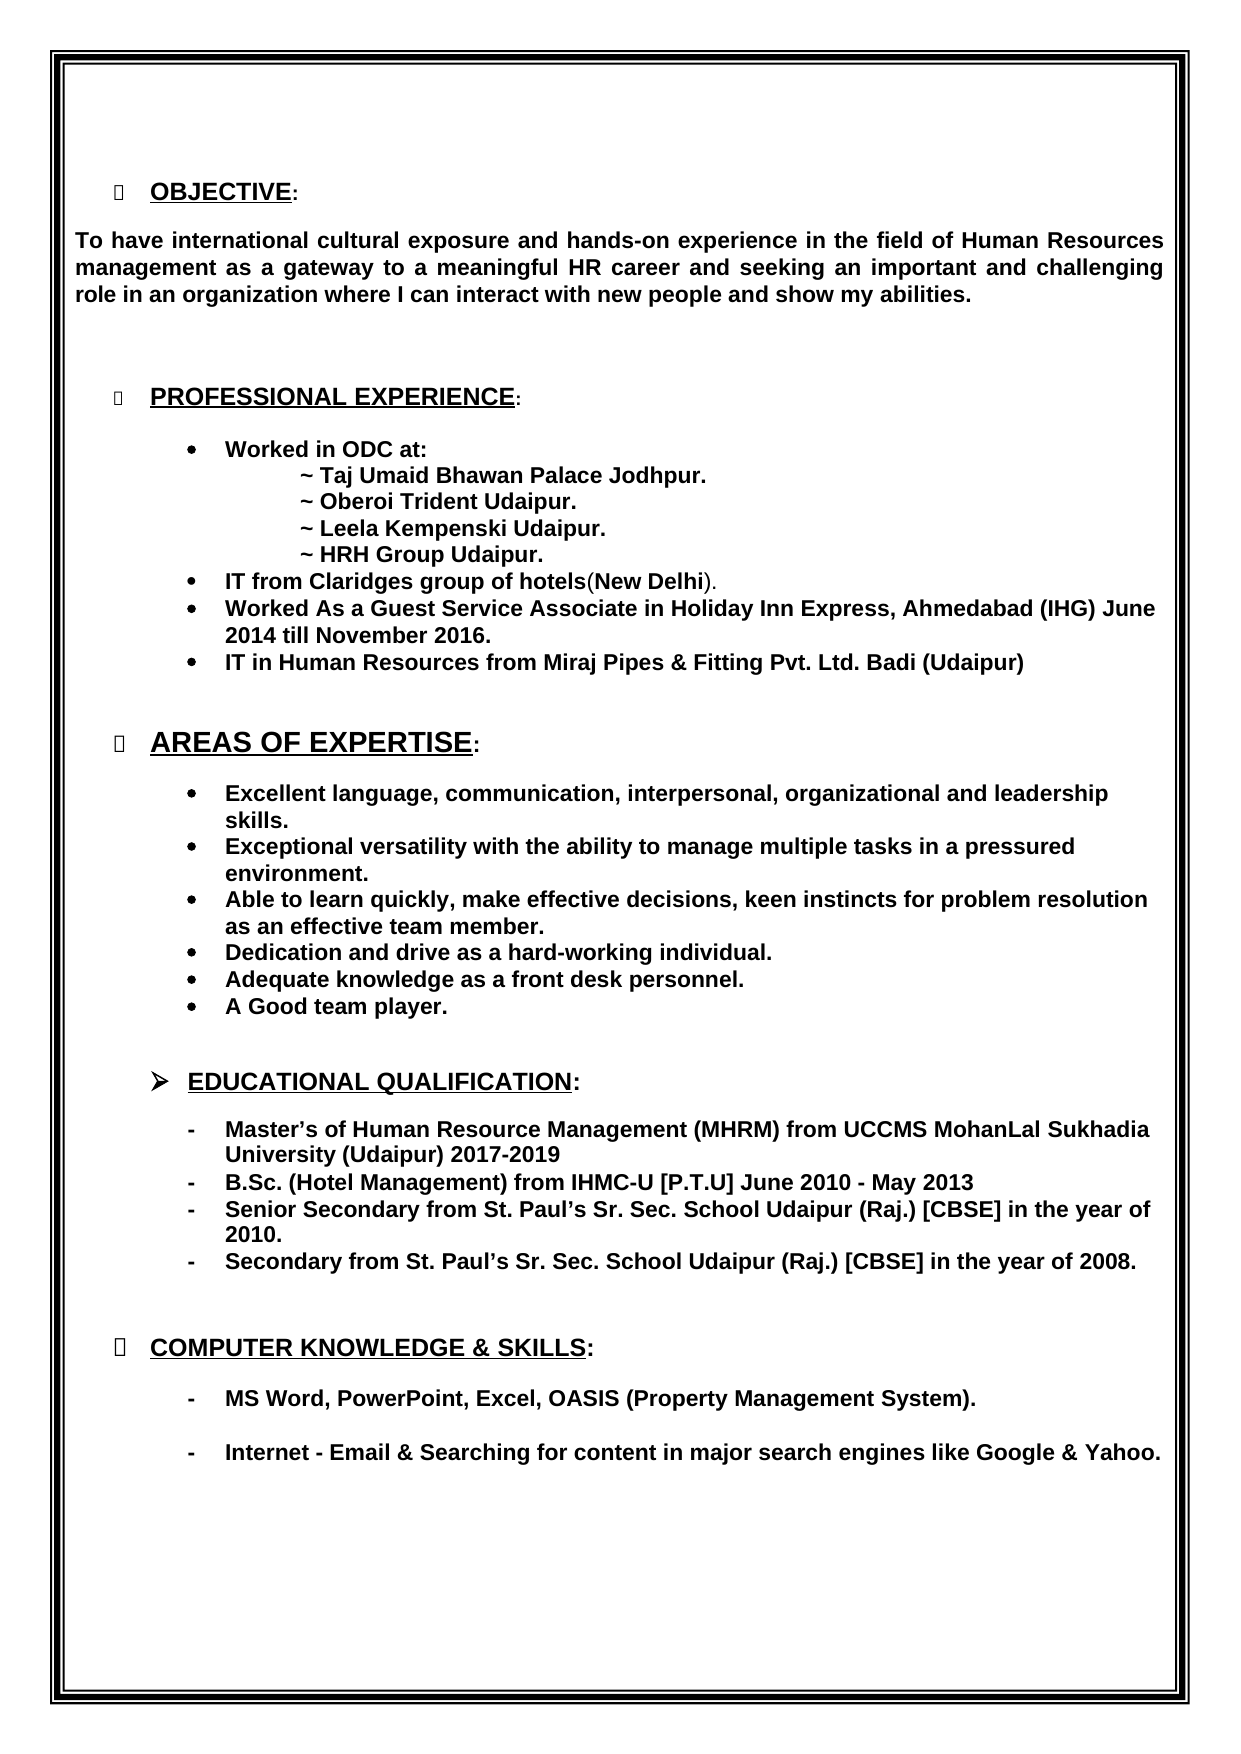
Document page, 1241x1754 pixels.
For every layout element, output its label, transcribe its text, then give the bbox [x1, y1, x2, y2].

text ~ HRH Group Udaipur. [300, 542, 1178, 568]
list PROFESSIONAL EXPERIENCE: [112, 381, 1178, 410]
list AREAS OF EXPERTISE: [112, 725, 1178, 759]
list A Good team player. [187, 993, 1178, 1019]
list Secondary from St. Paul’s Sr. Sec. School Udaipur (Raj.) [CBSE] in the year of 2008. [187, 1248, 1178, 1274]
list Excellent language, communication, interpersonal, organizational and leadership skills. [187, 780, 1165, 833]
list Dedication and drive as a hard-working individual. [187, 939, 1178, 966]
list Master’s of Human Resource Management (MHRM) from UCCMS MohanLal Sukhadia University (Udaipur) 2017-2019 [187, 1118, 1166, 1168]
list Able to learn quickly, make effective decisions, keen instincts for problem resolution as an effective team member. [187, 886, 1165, 939]
text ~ Leela Kempenski Udaipur. [300, 515, 1178, 541]
list MS Word, PowerPoint, Excel, OASIS (Property Management System). [187, 1384, 1178, 1411]
list Exceptional versatility with the ability to manage multiple tasks in a pressured environment. [187, 833, 1166, 886]
list Internet - Email & Searching for content in major search engines like Google & Yahoo. [187, 1439, 1178, 1465]
list OBJECTIVE: [112, 177, 1178, 206]
text ~ Taj Umaid Bhawan Palace Jodhpur. [300, 463, 1178, 489]
text ~ Oberoi Trident Udaipur. [300, 489, 1178, 514]
list Senior Secondary from St. Paul’s Sr. Sec. School Udaipur (Raj.) [CBSE] in the year of 2010. [187, 1197, 1166, 1247]
text To have international cultural exposure and hands-on experience in the field of Human Resources management as a gateway to a meaningful HR career and seeking an important and challenging role in an organization where I can interact with new people and show my abilities. [75, 227, 1165, 308]
list Worked As a Guest Service Associate in Holiday Inn Express, Ahmedabad (IHG) June 2014 till November 2016. [187, 595, 1166, 648]
list IT in Human Resources from Miraj Pipes & Fitting Pvt. Ltd. Badi (Udaipur) [187, 648, 1166, 675]
list Worked in ODC at: [187, 436, 1178, 462]
list EDUCATIONAL QUALIFICATION: [150, 1067, 1178, 1096]
list Adequate knowledge as a front desk personnel. [187, 966, 1178, 993]
list COMPUTER KNOWLEDGE & SKILLS: [112, 1329, 1178, 1363]
list IT from Claridges group of hotels(New Delhi). [187, 568, 1178, 595]
list B.Sc. (Hotel Management) from IHMC-U [P.T.U] June 2010 - May 2013 [187, 1169, 1178, 1195]
